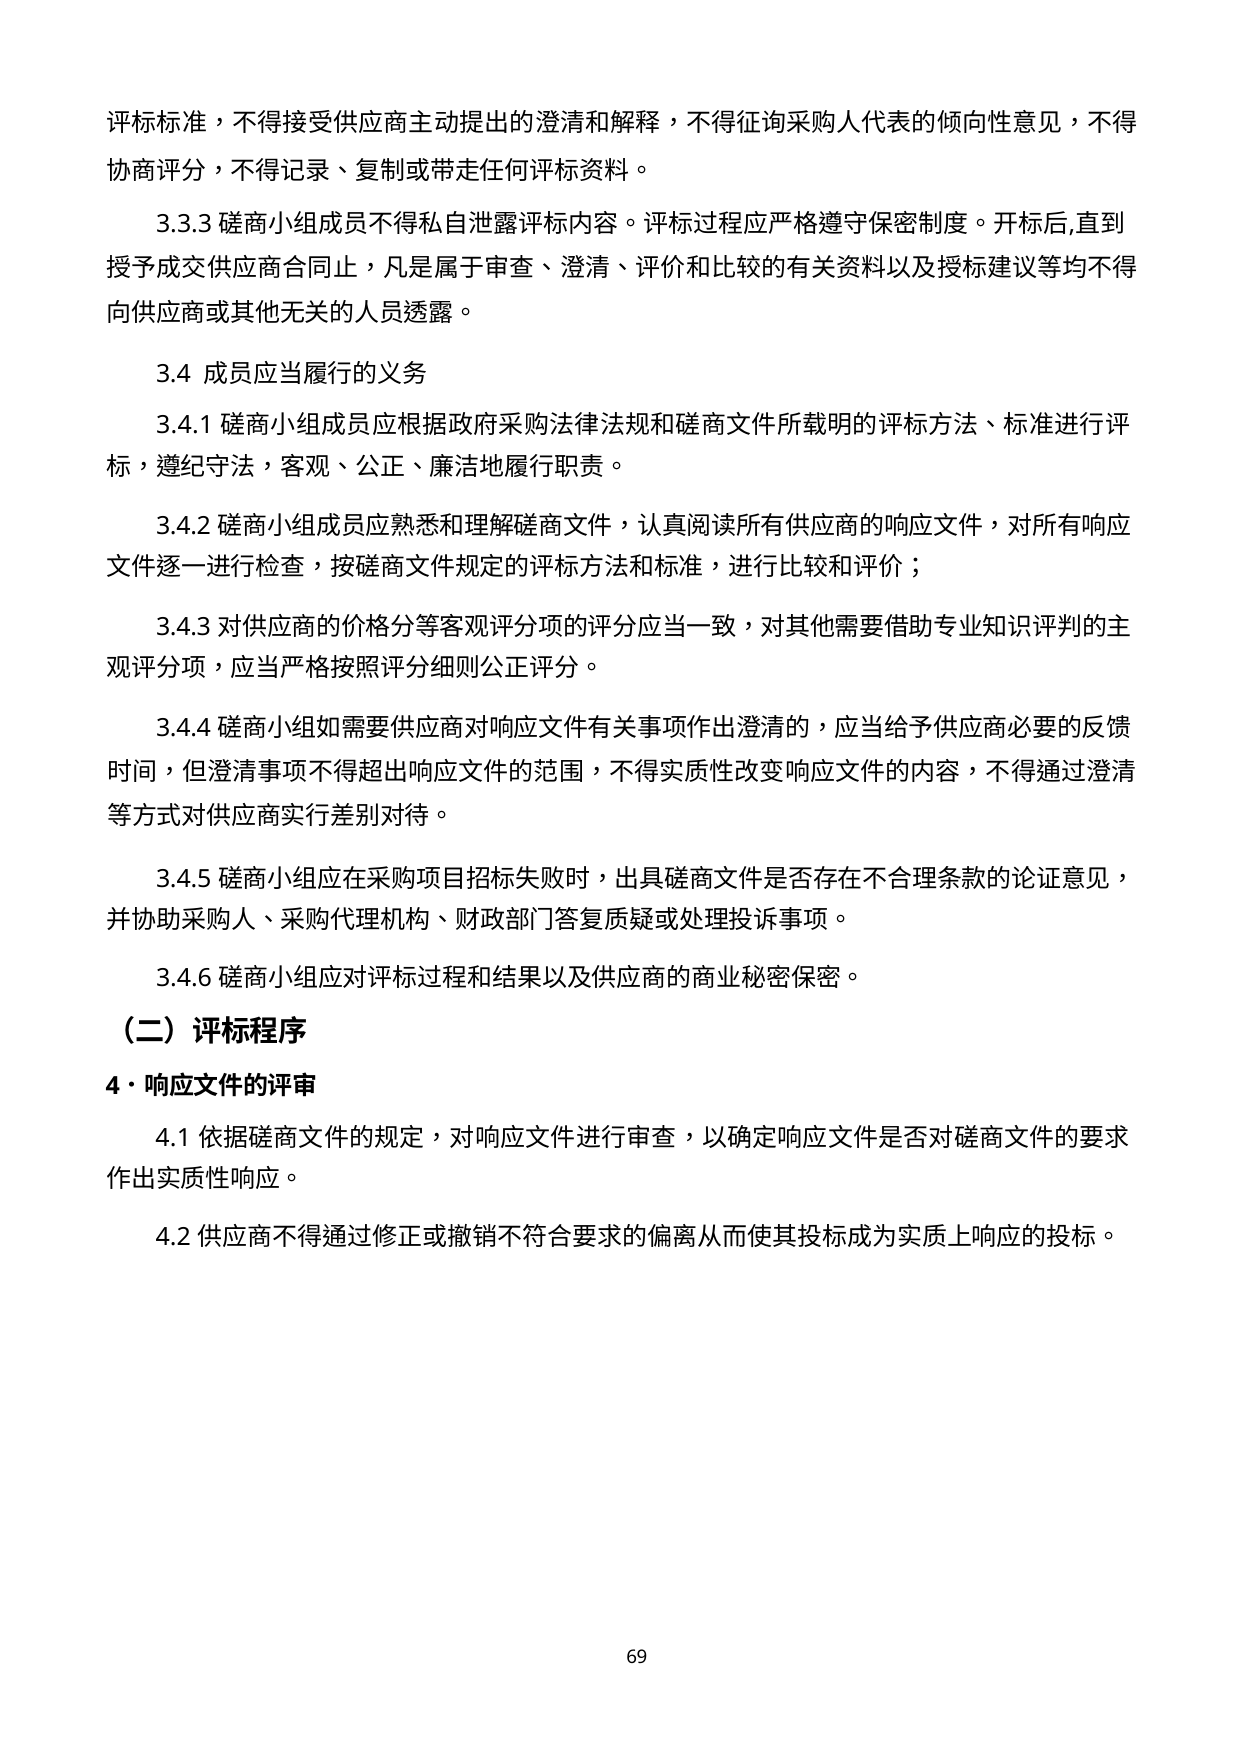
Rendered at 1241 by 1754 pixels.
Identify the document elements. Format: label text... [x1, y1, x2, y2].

text 3.4 成员应当履行的义务 [156, 357, 1156, 388]
text 3.4.2 磋商小组成员应熟悉和理解磋商文件，认真阅读所有供应商的响应文件，对所有响应 文件逐一进行检查，按磋商文件规定的评标方法和标准，进行比较和评价； [106, 508, 1152, 583]
text 4．响应文件的评审 [105, 1070, 1156, 1101]
text （二）评标程序 [106, 1012, 1156, 1049]
text 3.4.1 磋商小组成员应根据政府采购法律法规和磋商文件所载明的评标方法、标准进行评 标，遵纪守法，客观、公正、廉洁地履行职责。 [106, 407, 1152, 482]
text 3.4.4 磋商小组如需要供应商对响应文件有关事项作出澄清的，应当给予供应商必要的反馈 时间，但澄清事项不得超出响应文件的范围，不得实质性改变响应文件的内容，不得通过澄清 等方式对供应商实行差别对待。 [107, 709, 1152, 832]
text 4.1 依据磋商文件的规定，对响应文件进行审查，以确定响应文件是否对磋商文件的要求 作出实质性响应。 [107, 1120, 1152, 1195]
text 3.4.6 磋商小组应对评标过程和结果以及供应商的商业秘密保密。 [156, 962, 1156, 993]
text 3.4.5 磋商小组应在采购项目招标失败时，出具磋商文件是否存在不合理条款的论证意见， 并协助采购人、采购代理机构、财政部门答复质疑或处理投诉事项。 [106, 861, 1156, 936]
text 3.3.3 磋商小组成员不得私自泄露评标内容。评标过程应严格遵守保密制度。开标后,直到 授予成交供应商合同止，凡是属于审查、澄清、评价和比较的有关资料以及授标建议等均不得 向供应商或其他无关的人员透露。 [106, 206, 1152, 328]
text 评标标准，不得接受供应商主动提出的澄清和解释，不得征询采购人代表的倾向性意见，不得 协商评分，不得记录、复制或带走任何评标资料。 [106, 104, 1152, 187]
text 4.2 供应商不得通过修正或撤销不符合要求的偏离从而使其投标成为实质上响应的投标。 [155, 1221, 1156, 1252]
text 3.4.3 对供应商的价格分等客观评分项的评分应当一致，对其他需要借助专业知识评判的主 观评分项，应当严格按照评分细则公正评分。 [106, 608, 1152, 684]
